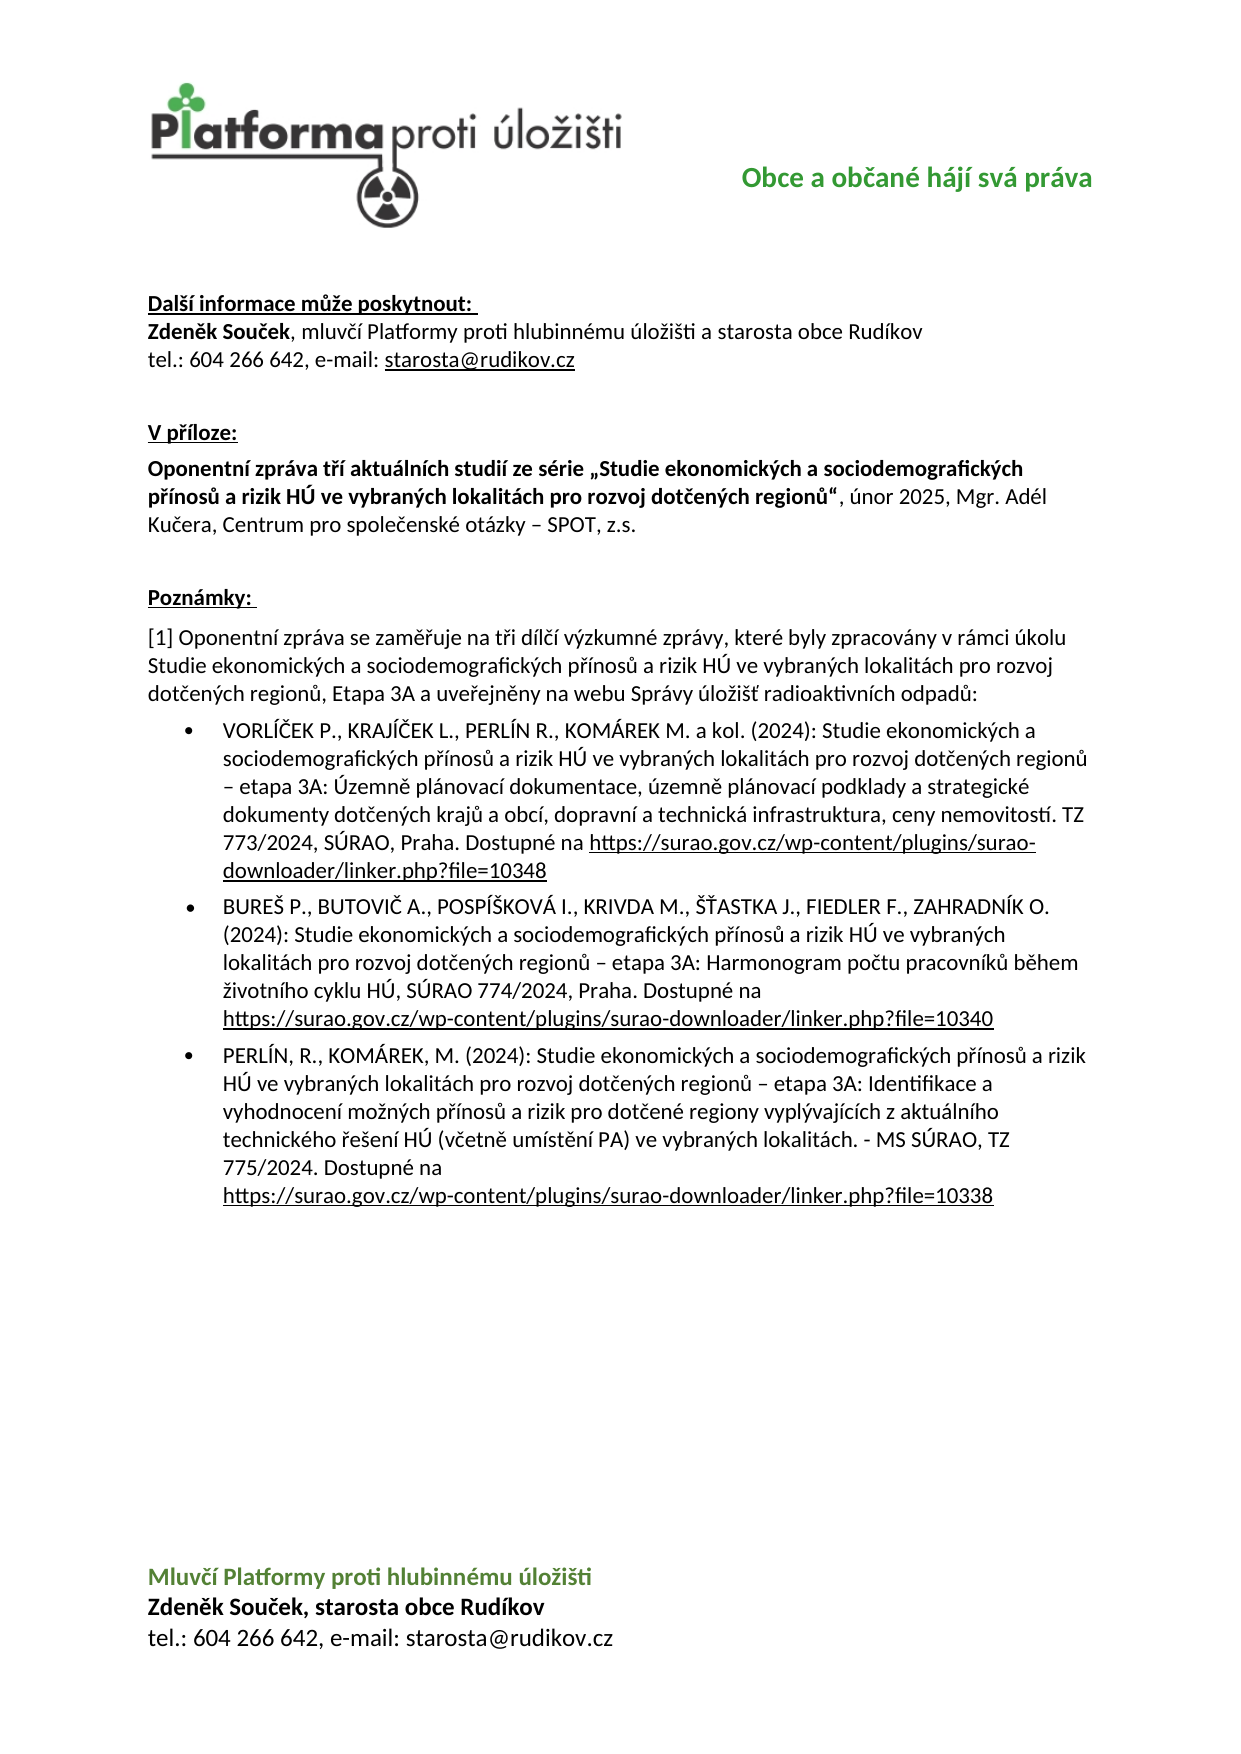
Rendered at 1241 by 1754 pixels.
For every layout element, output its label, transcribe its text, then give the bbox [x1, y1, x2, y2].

text Další informace může poskytnout: [148, 289, 1093, 317]
list BUREŠ P., BUTOVIČ A., POSPÍŠKOVÁ I., KRIVDA M., ŠŤASTKA J., FIEDLER F., ZAHRADNÍK O. (2024): Studie ekonomických a sociodemografických přínosů a rizik HÚ ve vybraných lokalitách pro rozvoj dotčených regionů – etapa 3A: Harmonogram počtu pracovníků během životního cyklu HÚ, SÚRAO 774/2024, Praha. Dostupné na https://surao.gov.cz/wp-content/plugins/surao-downloader/linker.php?file=10340 [185, 892, 1093, 1032]
text Oponentní zpráva tří aktuálních studií ze série „Studie ekonomických a sociodemografických přínosů a rizik HÚ ve vybraných lokalitách pro rozvoj dotčených regionů“, únor 2025, Mgr. Adél Kučera, Centrum pro společenské otázky – SPOT, z.s. [148, 454, 1093, 538]
text Zdeněk Souček, mluvčí Platformy proti hlubinnému úložišti a starosta obce Rudíkov [148, 317, 1093, 345]
text tel.: 604 266 642, e-mail: starosta@rudikov.cz [148, 345, 1093, 373]
text V příloze: [148, 418, 1093, 446]
text Poznámky: [148, 583, 1093, 611]
text [1] Oponentní zpráva se zaměřuje na tři dílčí výzkumné zprávy, které byly zpracovány v rámci úkolu Studie ekonomických a sociodemografických přínosů a rizik HÚ ve vybraných lokalitách pro rozvoj dotčených regionů, Etapa 3A a uveřejněny na webu Správy úložišť radioaktivních odpadů: [148, 623, 1093, 707]
list PERLÍN, R., KOMÁREK, M. (2024): Studie ekonomických a sociodemografických přínosů a rizik HÚ ve vybraných lokalitách pro rozvoj dotčených regionů – etapa 3A: Identifikace a vyhodnocení možných přínosů a rizik pro dotčené regiony vyplývajících z aktuálního technického řešení HÚ (včetně umístění PA) ve vybraných lokalitách. - MS SÚRAO, TZ 775/2024. Dostupné na https://surao.gov.cz/wp-content/plugins/surao-downloader/linker.php?file=10338 [185, 1041, 1093, 1209]
list VORLÍČEK P., KRAJÍČEK L., PERLÍN R., KOMÁREK M. a kol. (2024): Studie ekonomických a sociodemografických přínosů a rizik HÚ ve vybraných lokalitách pro rozvoj dotčených regionů – etapa 3A: Územně plánovací dokumentace, územně plánovací podklady a strategické dokumenty dotčených krajů a obcí, dopravní a technická infrastruktura, ceny nemovitostí. TZ 773/2024, SÚRAO, Praha. Dostupné na https://surao.gov.cz/wp-content/plugins/surao-downloader/linker.php?file=10348 [185, 716, 1093, 884]
picture [146, 73, 624, 230]
